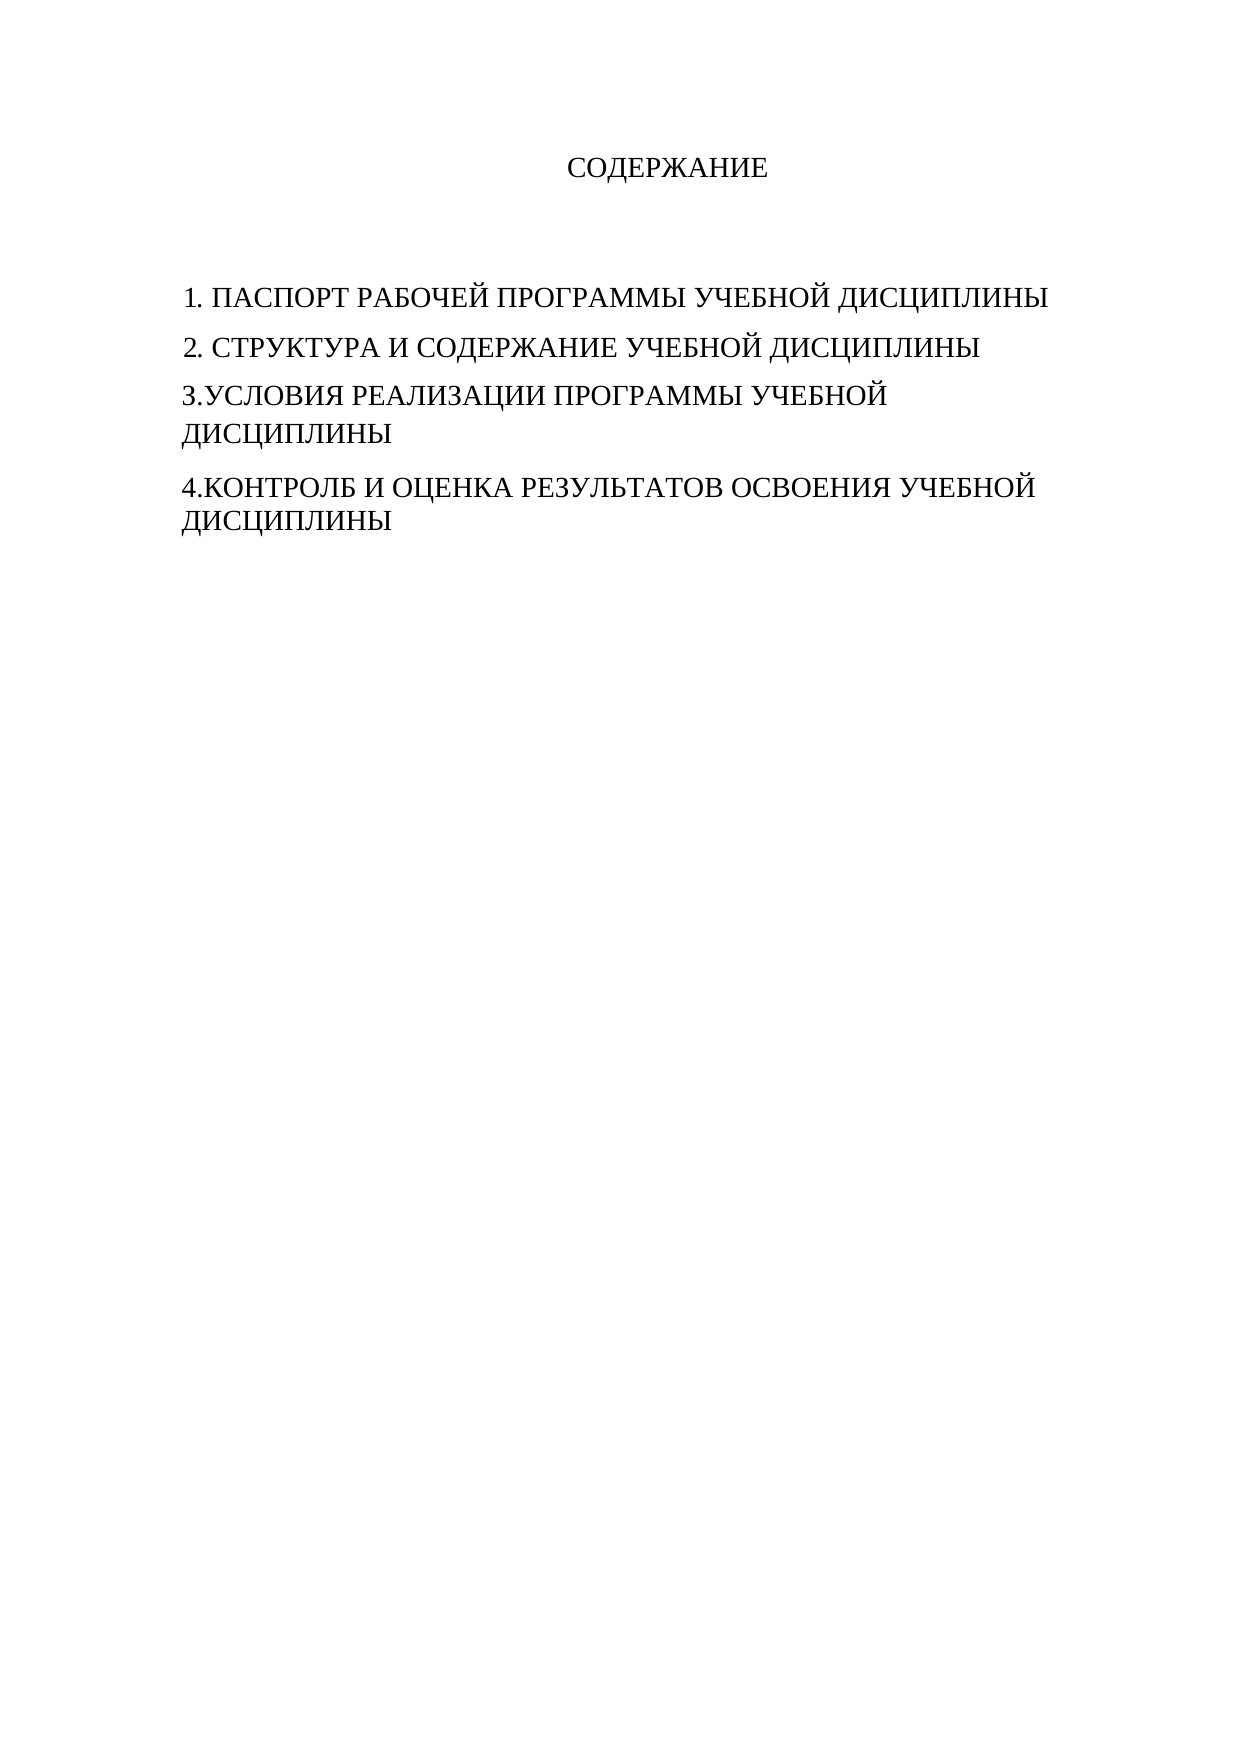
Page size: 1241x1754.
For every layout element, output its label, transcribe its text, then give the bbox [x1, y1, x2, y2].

text 4.КОНТРОЛБ И ОЦЕНКА РЕЗУЛЬТАТОВ ОСВОЕНИЯ УЧЕБНОЙ ДИСЦИПЛИНЫ [181, 471, 1116, 537]
text СОДЕРЖАНИЕ [567, 150, 1116, 183]
list СТРУКТУРА И СОДЕРЖАНИЕ УЧЕБНОЙ ДИСЦИПЛИНЫ [183, 330, 1116, 364]
text З.УСЛОВИЯ РЕАЛИЗАЦИИ ПРОГРАММЫ УЧЕБНОЙ ДИСЦИПЛИНЫ [181, 375, 947, 451]
list ПАСПОРТ РАБОЧЕЙ ПРОГРАММЫ УЧЕБНОЙ ДИСЦИПЛИНЫ [183, 281, 1116, 314]
